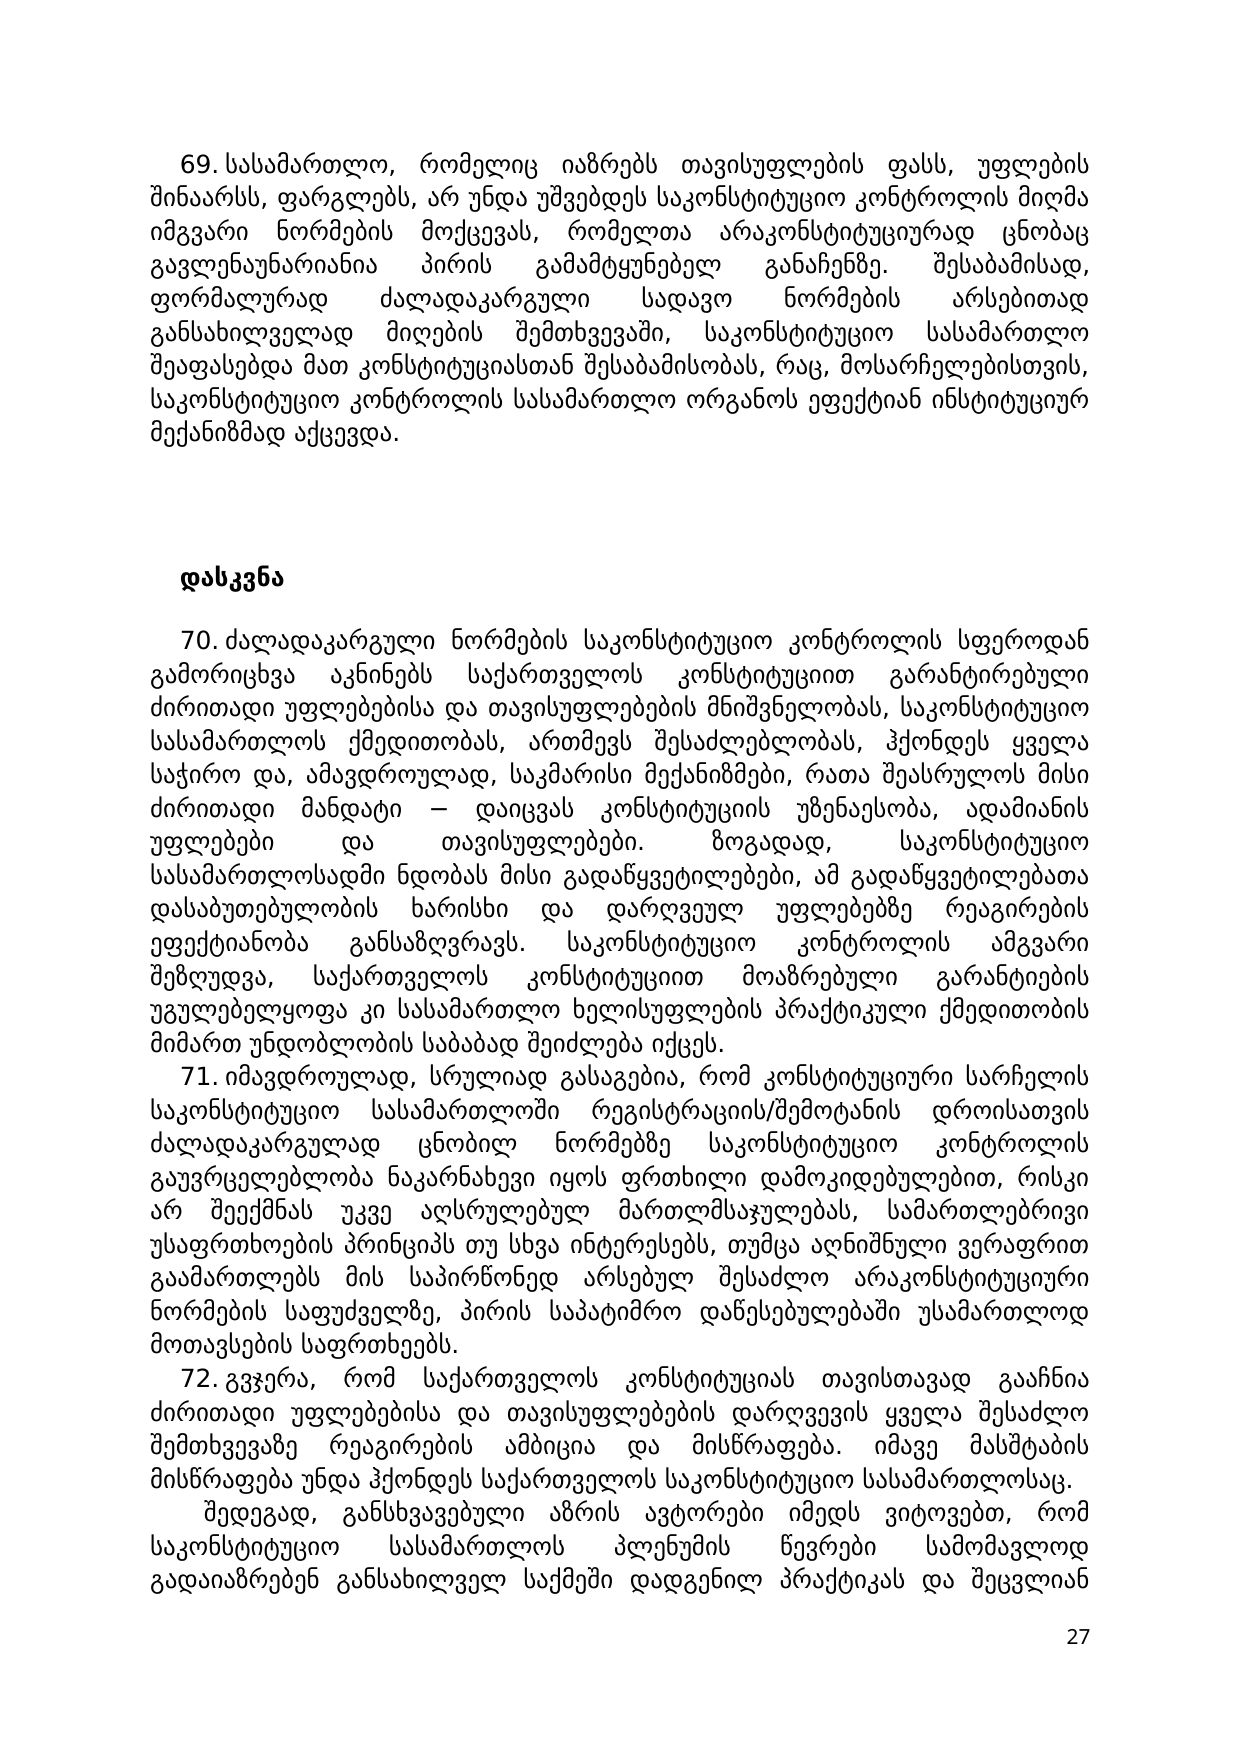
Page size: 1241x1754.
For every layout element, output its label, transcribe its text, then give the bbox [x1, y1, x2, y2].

list იმავდროულად, სრულიად გასაგებია, რომ კონსტიტუციური სარჩელის საკონსტიტუციო სასამართლოში რეგისტრაციის/შემოტანის დროისათვის ძალადაკარგულად ცნობილ ნორმებზე საკონსტიტუციო კონტროლის გაუვრცელებლობა ნაკარნახევი იყოს ფრთხილი დამოკიდებულებით, რისკი არ შეექმნას უკვე აღსრულებულ მართლმსაჯულებას, სამართლებრივი უსაფრთხოების პრინციპს თუ სხვა ინტერესებს, თუმცა აღნიშნული ვერაფრით გაამართლებს მის საპირწონედ არსებულ შესაძლო არაკონსტიტუციური ნორმების საფუძველზე, პირის საპატიმრო დაწესებულებაში უსამართლოდ მოთავსების საფრთხეებს. [150, 1062, 1090, 1360]
subtitle დასკვნა [150, 563, 1090, 593]
list ძალადაკარგული ნორმების საკონსტიტუციო კონტროლის სფეროდან გამორიცხვა აკნინებს საქართველოს კონსტიტუციით გარანტირებული ძირითადი უფლებებისა და თავისუფლებების მნიშვნელობას, საკონსტიტუციო სასამართლოს ქმედითობას, ართმევს შესაძლებლობას, ჰქონდეს ყველა საჭირო და, ამავდროულად, საკმარისი მექანიზმები, რათა შეასრულოს მისი ძირითადი მანდატი − დაიცვას კონსტიტუციის უზენაესობა, ადამიანის უფლებები და თავისუფლებები. ზოგადად, საკონსტიტუციო სასამართლოსადმი ნდობას მისი გადაწყვეტილებები, ამ გადაწყვეტილებათა დასაბუთებულობის ხარისხი და დარღვეულ უფლებებზე რეაგირების ეფექტიანობა განსაზღვრავს. საკონსტიტუციო კონტროლის ამგვარი შეზღუდვა, საქართველოს კონსტიტუციით მოაზრებული გარანტიების უგულებელყოფა კი სასამართლო ხელისუფლების პრაქტიკული ქმედითობის მიმართ უნდობლობის საბაბად შეიძლება იქცეს. [150, 626, 1090, 1058]
list გვჯერა, რომ საქართველოს კონსტიტუციას თავისთავად გააჩნია ძირითადი უფლებებისა და თავისუფლებების დარღვევის ყველა შესაძლო შემთხვევაზე რეაგირების ამბიცია და მისწრაფება. იმავე მასშტაბის მისწრაფება უნდა ჰქონდეს საქართველოს საკონსტიტუციო სასამართლოსაც. [150, 1364, 1090, 1494]
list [150, 1498, 1090, 1594]
list სასამართლო, რომელიც იაზრებს თავისუფლების ფასს, უფლების შინაარსს, ფარგლებს, არ უნდა უშვებდეს საკონსტიტუციო კონტროლის მიღმა იმგვარი ნორმების მოქცევას, რომელთა არაკონსტიტუციურად ცნობაც გავლენაუნარიანია პირის გამამტყუნებელ განაჩენზე. შესაბამისად, ფორმალურად ძალადაკარგული სადავო ნორმების არსებითად განსახილველად მიღების შემთხვევაში, საკონსტიტუციო სასამართლო შეაფასებდა მათ კონსტიტუციასთან შესაბამისობას, რაც, მოსარჩელებისთვის, საკონსტიტუციო კონტროლის სასამართლო ორგანოს ეფექტიან ინსტიტუციურ მექანიზმად აქცევდა. [150, 150, 1090, 447]
